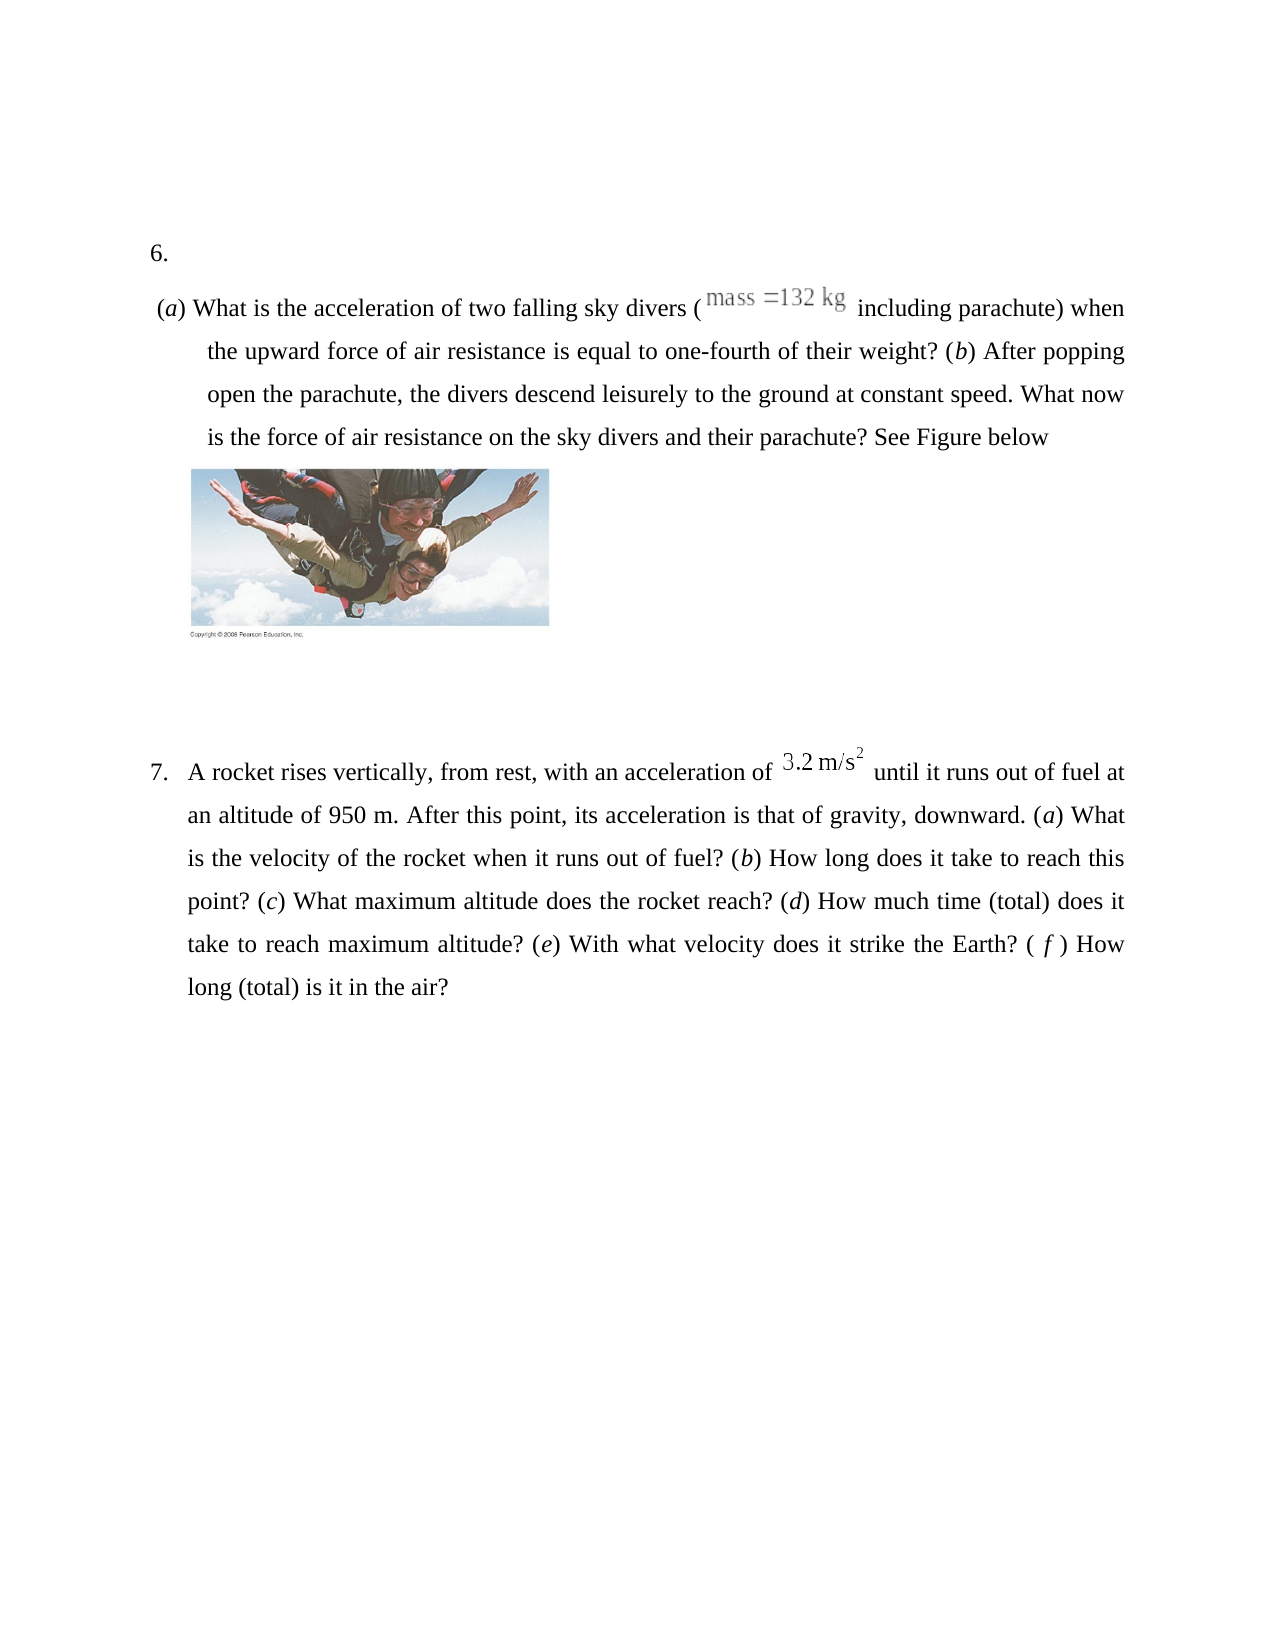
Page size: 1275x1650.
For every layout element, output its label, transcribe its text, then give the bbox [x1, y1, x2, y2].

picture [187, 466, 553, 642]
list A rocket rises vertically, from rest, with an acceleration of until it runs out of fuel at an altitude of 950 m. After this point, its acceleration is that of gravity, downward. (a) What is the velocity of the rocket when it runs out of fuel? (b) How long does it take to reach this point? (c) What maximum altitude does the rocket reach? (d) How much time (total) does it take to reach maximum altitude? (e) With what velocity does it strike the Earth? ( f ) How long (total) is it in the air? [150, 742, 1125, 1001]
text (a) What is the acceleration of two falling sky divers ( including parachute) when the upward force of air resistance is equal to one-fourth of their weight? (b) After popping open the parachute, the divers descend leisurely to the ground at constant speed. What now is the force of air resistance on the sky divers and their parachute? See Figure below [150, 282, 1125, 451]
